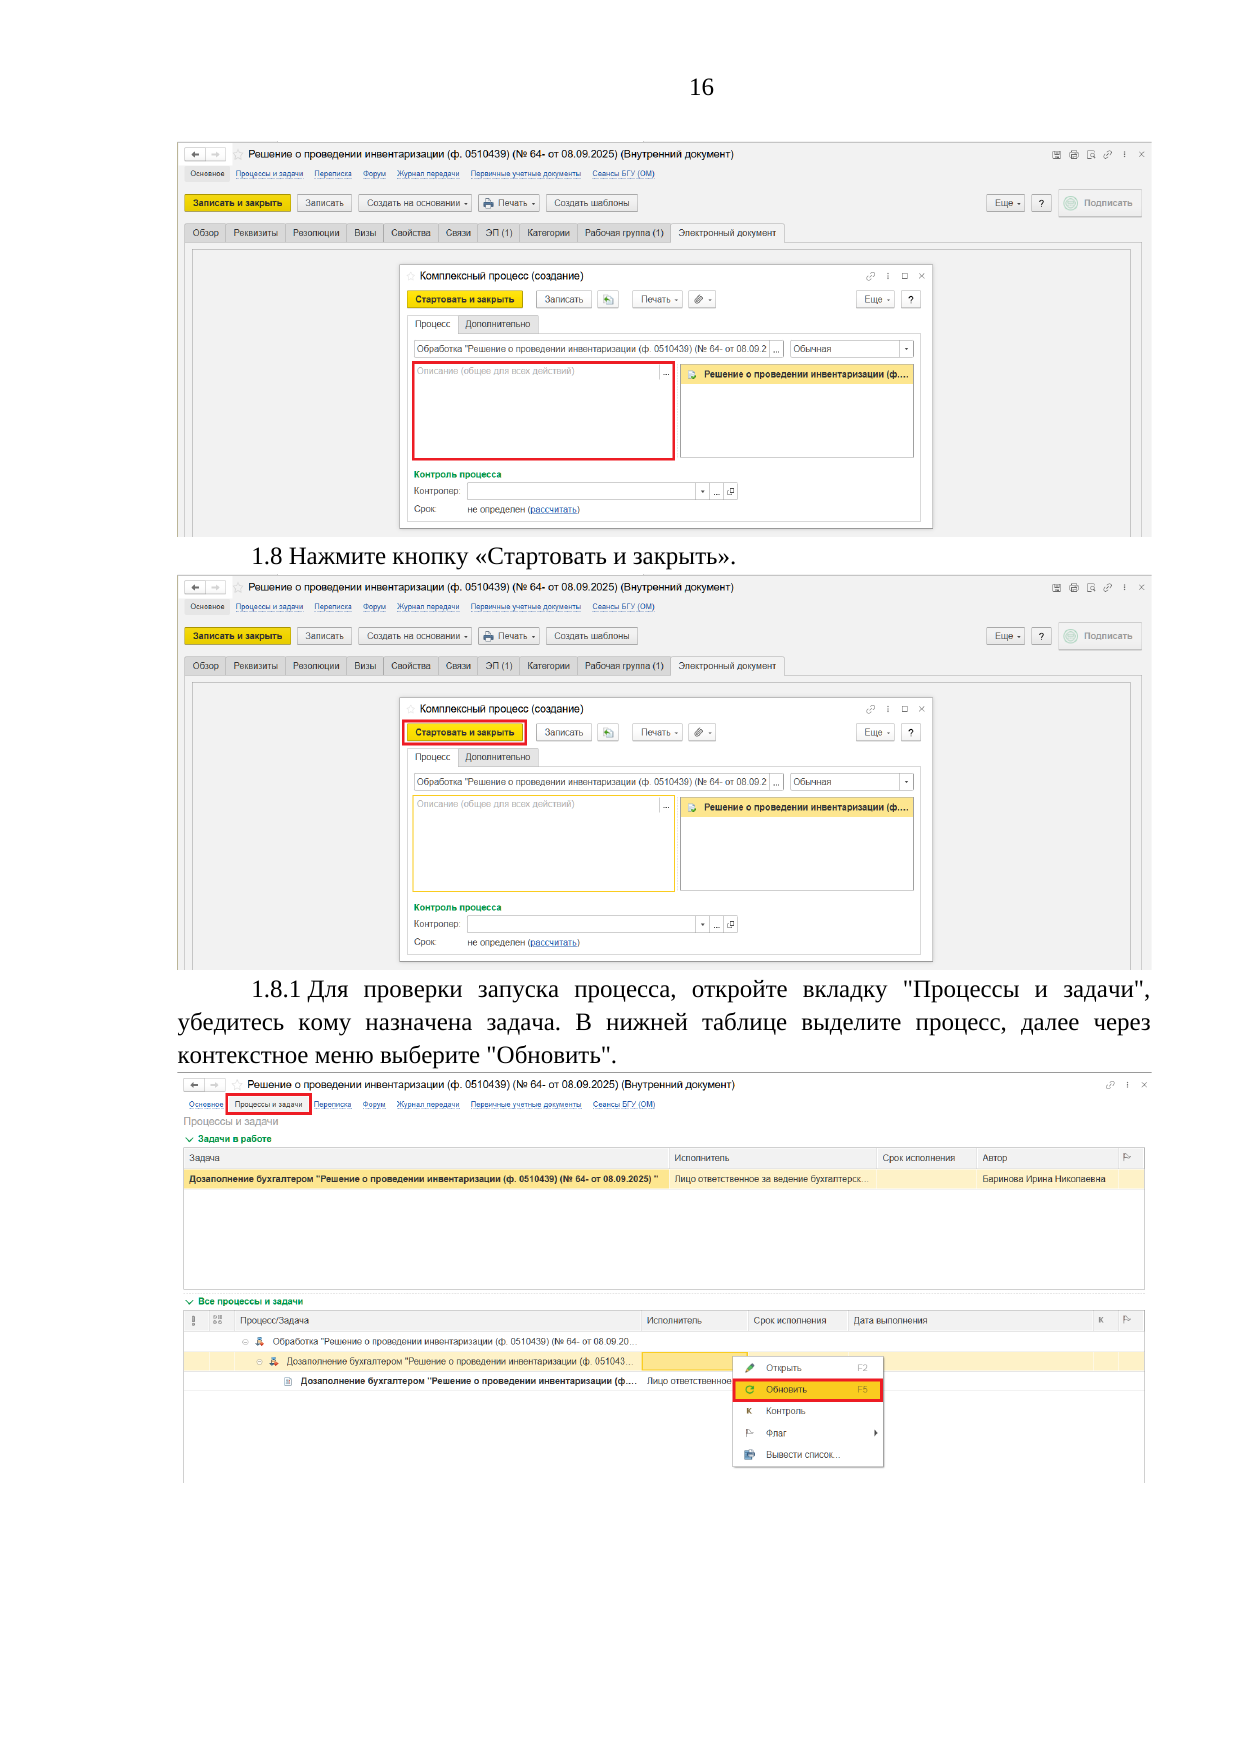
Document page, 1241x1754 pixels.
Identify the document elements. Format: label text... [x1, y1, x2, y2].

list Для проверки запуска процесса, откройте вкладку "Процессы и задачи", убедитесь кому назначена задача. В нижней таблице выделите процесс, далее через контекстное меню выберите "Обновить". [177, 974, 1152, 1068]
picture [177, 1072, 1152, 1483]
picture [177, 141, 1152, 537]
list Нажмите кнопку «Стартовать и закрыть». [177, 541, 1152, 570]
picture [177, 574, 1152, 970]
